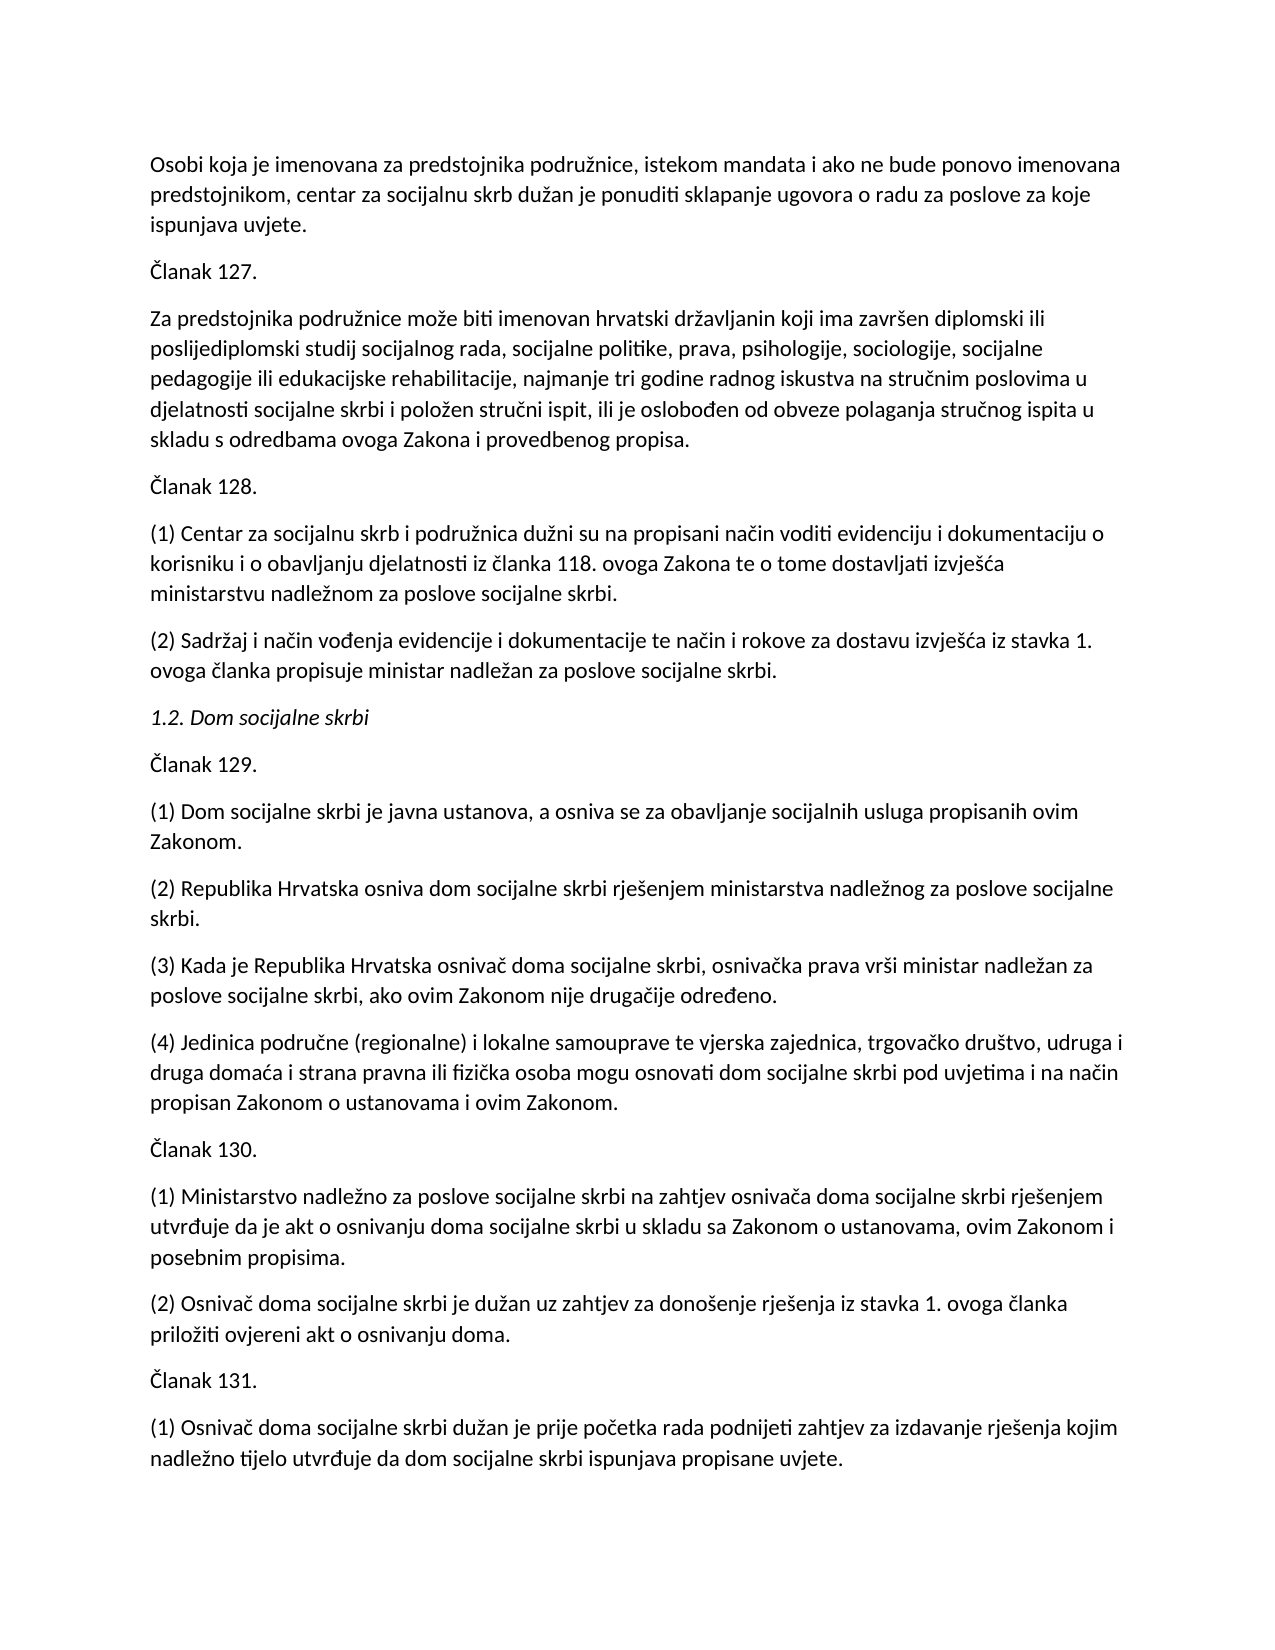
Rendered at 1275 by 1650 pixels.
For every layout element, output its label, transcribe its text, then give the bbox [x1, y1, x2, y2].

text (1) Ministarstvo nadležno za poslove socijalne skrbi na zahtjev osnivača doma socijalne skrbi rješenjem utvrđuje da je akt o osnivanju doma socijalne skrbi u skladu sa Zakonom o ustanovama, ovim Zakonom i posebnim propisima. [150, 1182, 1125, 1271]
text Za predstojnika podružnice može biti imenovan hrvatski državljanin koji ima završen diplomski ili poslijediplomski studij socijalnog rada, socijalne politike, prava, psihologije, sociologije, socijalne pedagogije ili edukacijske rehabilitacije, najmanje tri godine radnog iskustva na stručnim poslovima u djelatnosti socijalne skrbi i položen stručni ispit, ili je oslobođen od obveze polaganja stručnog ispita u skladu s odredbama ovoga Zakona i provedbenog propisa. [150, 304, 1125, 453]
text Osobi koja je imenovana za predstojnika podružnice, istekom mandata i ako ne bude ponovo imenovana predstojnikom, centar za socijalnu skrb dužan je ponuditi sklapanje ugovora o radu za poslove za koje ispunjava uvjete. [150, 150, 1125, 238]
text Članak 129. [150, 750, 1125, 778]
text (1) Osnivač doma socijalne skrbi dužan je prije početka rada podnijeti zahtjev za izdavanje rješenja kojim nadležno tijelo utvrđuje da dom socijalne skrbi ispunjava propisane uvjete. [150, 1413, 1125, 1472]
text Članak 127. [150, 257, 1125, 285]
text (3) Kada je Republika Hrvatska osnivač doma socijalne skrbi, osnivačka prava vrši ministar nadležan za poslove socijalne skrbi, ako ovim Zakonom nije drugačije određeno. [150, 951, 1125, 1009]
text Članak 128. [150, 472, 1125, 500]
text (2) Sadržaj i način vođenja evidencije i dokumentacije te način i rokove za dostavu izvješća iz stavka 1. ovoga članka propisuje ministar nadležan za poslove socijalne skrbi. [150, 626, 1125, 684]
text Članak 130. [150, 1135, 1125, 1163]
text Članak 131. [150, 1367, 1125, 1395]
text 1.2. Dom socijalne skrbi [150, 703, 1125, 731]
text (2) Republika Hrvatska osniva dom socijalne skrbi rješenjem ministarstva nadležnog za poslove socijalne skrbi. [150, 874, 1125, 932]
text (1) Centar za socijalnu skrb i podružnica dužni su na propisani način voditi evidenciju i dokumentaciju o korisniku i o obavljanju djelatnosti iz članka 118. ovoga Zakona te o tome dostavljati izvješća ministarstvu nadležnom za poslove socijalne skrbi. [150, 519, 1125, 607]
text (1) Dom socijalne skrbi je javna ustanova, a osniva se za obavljanje socijalnih usluga propisanih ovim Zakonom. [150, 797, 1125, 855]
text (2) Osnivač doma socijalne skrbi je dužan uz zahtjev za donošenje rješenja iz stavka 1. ovoga članka priložiti ovjereni akt o osnivanju doma. [150, 1289, 1125, 1348]
text (4) Jedinica područne (regionalne) i lokalne samouprave te vjerska zajednica, trgovačko društvo, udruga i druga domaća i strana pravna ili fizička osoba mogu osnovati dom socijalne skrbi pod uvjetima i na način propisan Zakonom o ustanovama i ovim Zakonom. [150, 1028, 1125, 1117]
